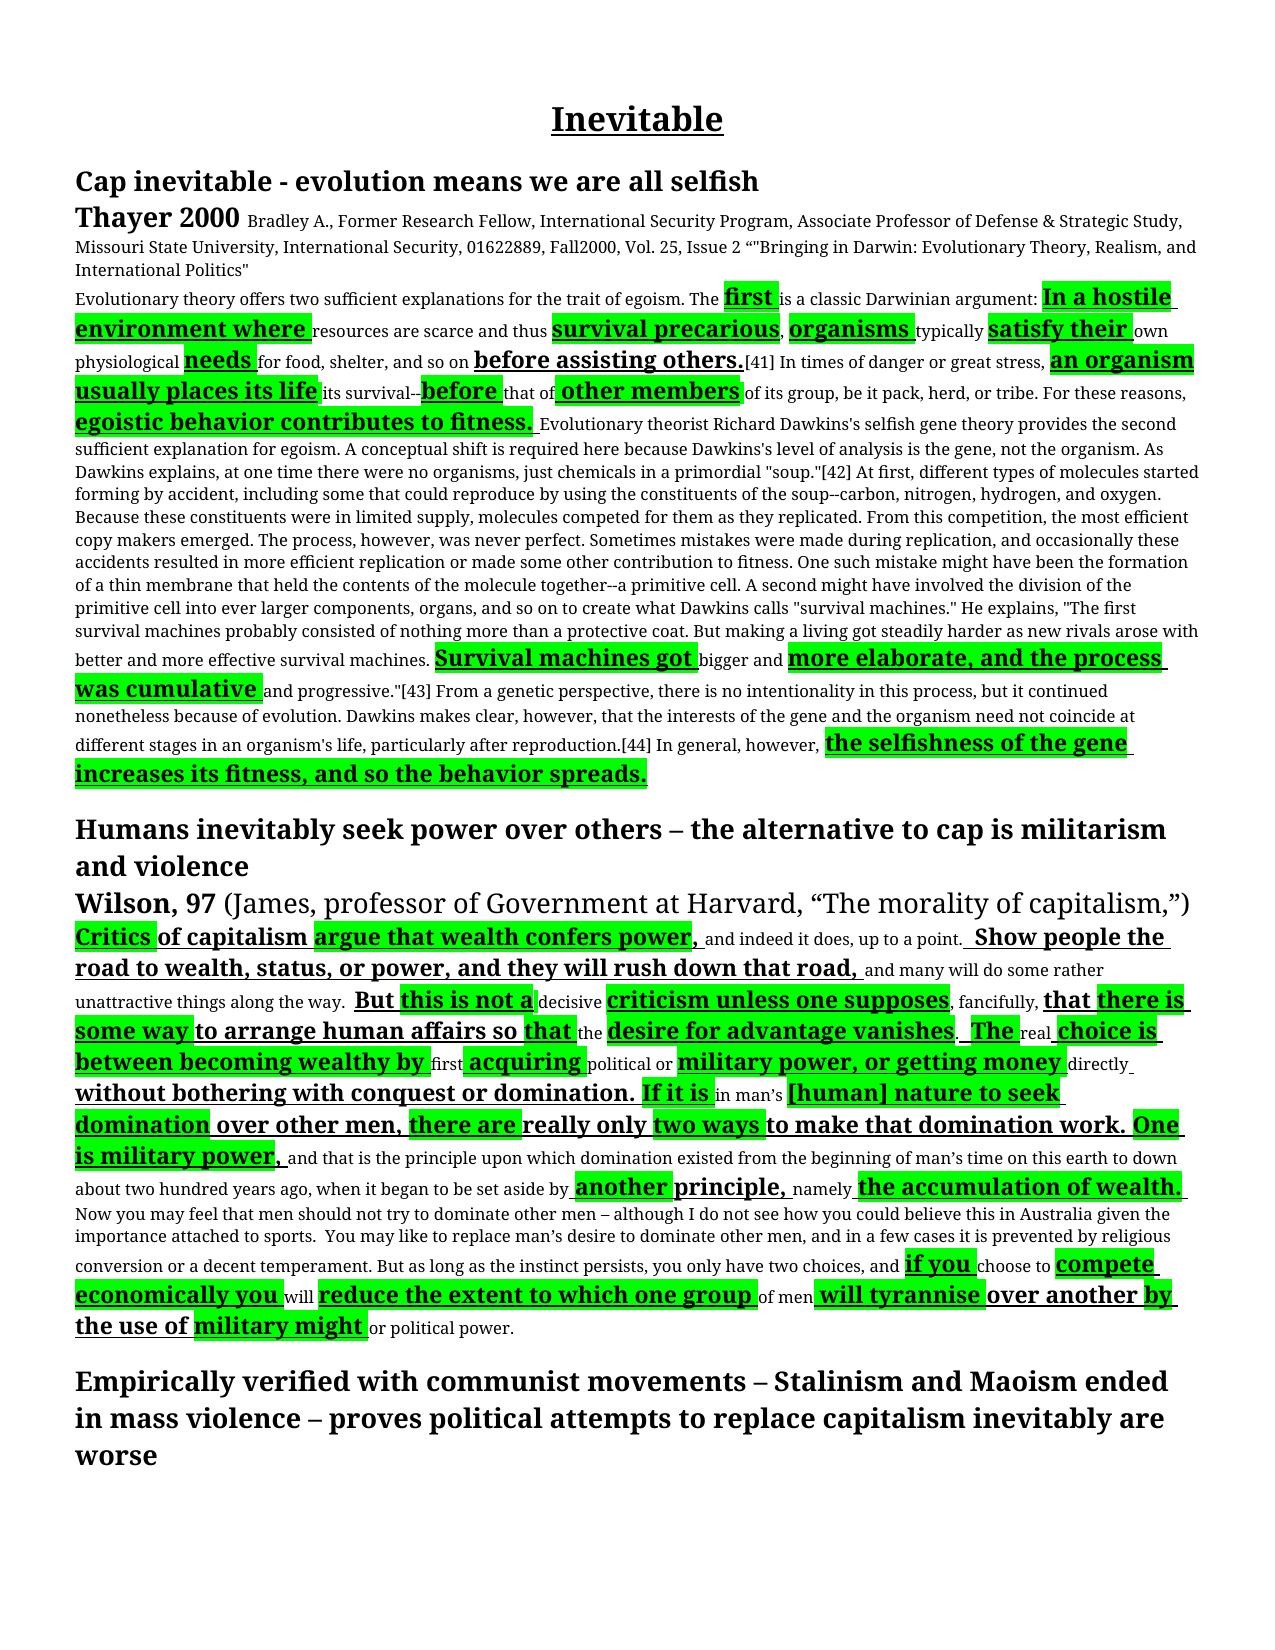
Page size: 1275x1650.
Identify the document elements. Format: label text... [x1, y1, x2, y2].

text Evolutionary theory offers two sufficient explanations for the trait of egoism. The first is a classic Darwinian argument: In a hostile environment where resources are scarce and thus survival precarious, organisms typically satisfy their own physiological needs for food, shelter, and so on before assisting others.[41] In times of danger or great stress, an organism usually places its life its survival--before that of other members of its group, be it pack, herd, or tribe. For these reasons, egoistic behavior contributes to fitness. Evolutionary theorist Richard Dawkins's selfish gene theory provides the second sufficient explanation for egoism. A conceptual shift is required here because Dawkins's level of analysis is the gene, not the organism. As Dawkins explains, at one time there were no organisms, just chemicals in a primordial "soup."[42] At first, different types of molecules started forming by accident, including some that could reproduce by using the constituents of the soup--carbon, nitrogen, hydrogen, and oxygen. Because these constituents were in limited supply, molecules competed for them as they replicated. From this competition, the most efficient copy makers emerged. The process, however, was never perfect. Sometimes mistakes were made during replication, and occasionally these accidents resulted in more efficient replication or made some other contribution to fitness. One such mistake might have been the formation of a thin membrane that held the contents of the molecule together--a primitive cell. A second might have involved the division of the primitive cell into ever larger components, organs, and so on to create what Dawkins calls "survival machines." He explains, "The first survival machines probably consisted of nothing more than a protective coat. But making a living got steadily harder as new rivals arose with better and more effective survival machines. Survival machines got bigger and more elaborate, and the process was cumulative and progressive."[43] From a genetic perspective, there is no intentionality in this process, but it continued nonetheless because of evolution. Dawkins makes clear, however, that the interests of the gene and the organism need not coincide at different stages in an organism's life, particularly after reproduction.[44] In general, however, the selfishness of the gene increases its fitness, and so the behavior spreads. [75, 281, 1200, 789]
text Thayer 2000 Bradley A., Former Research Fellow, International Security Program, Associate Professor of Defense & Strategic Study, Missouri State University, International Security, 01622889, Fall2000, Vol. 25, Issue 2 “"Bringing in Darwin: Evolutionary Theory, Realism, and International Politics" [75, 199, 1200, 281]
subtitle Inevitable [75, 96, 1200, 141]
text Critics of capitalism argue that wealth confers power, and indeed it does, up to a point. Show people the road to wealth, status, or power, and they will rush down that road, and many will do some rather unattractive things along the way. But this is not a decisive criticism unless one supposes, fancifully, that there is some way to arrange human affairs so that the desire for advantage vanishes. The real choice is between becoming wealthy by first acquiring political or military power, or getting money directly without bothering with conquest or domination. If it is in man’s [human] nature to seek domination over other men, there are really only two ways to make that domination work. One is military power, and that is the principle upon which domination existed from the beginning of man’s time on this earth to down about two hundred years ago, when it began to be set aside by another principle, namely the accumulation of wealth. Now you may feel that men should not try to dominate other men – although I do not see how you could believe this in Australia given the importance attached to sports. You may like to replace man’s desire to dominate other men, and in a few cases it is prevented by religious conversion or a decent temperament. But as long as the instinct persists, you only have two choices, and if you choose to compete economically you will reduce the extent to which one group of men will tyrannise over another by the use of military might or political power. [75, 921, 1200, 1341]
subtitle Empirically verified with communist movements – Stalinism and Maoism ended in mass violence – proves political attempts to replace capitalism inevitably are worse [75, 1362, 1200, 1473]
text Wilson, 97 (James, professor of Government at Harvard, “The morality of capitalism,”) [75, 884, 1200, 921]
subtitle Humans inevitably seek power over others – the alternative to cap is militarism and violence [75, 810, 1200, 884]
subtitle Cap inevitable - evolution means we are all selfish [75, 162, 1200, 199]
